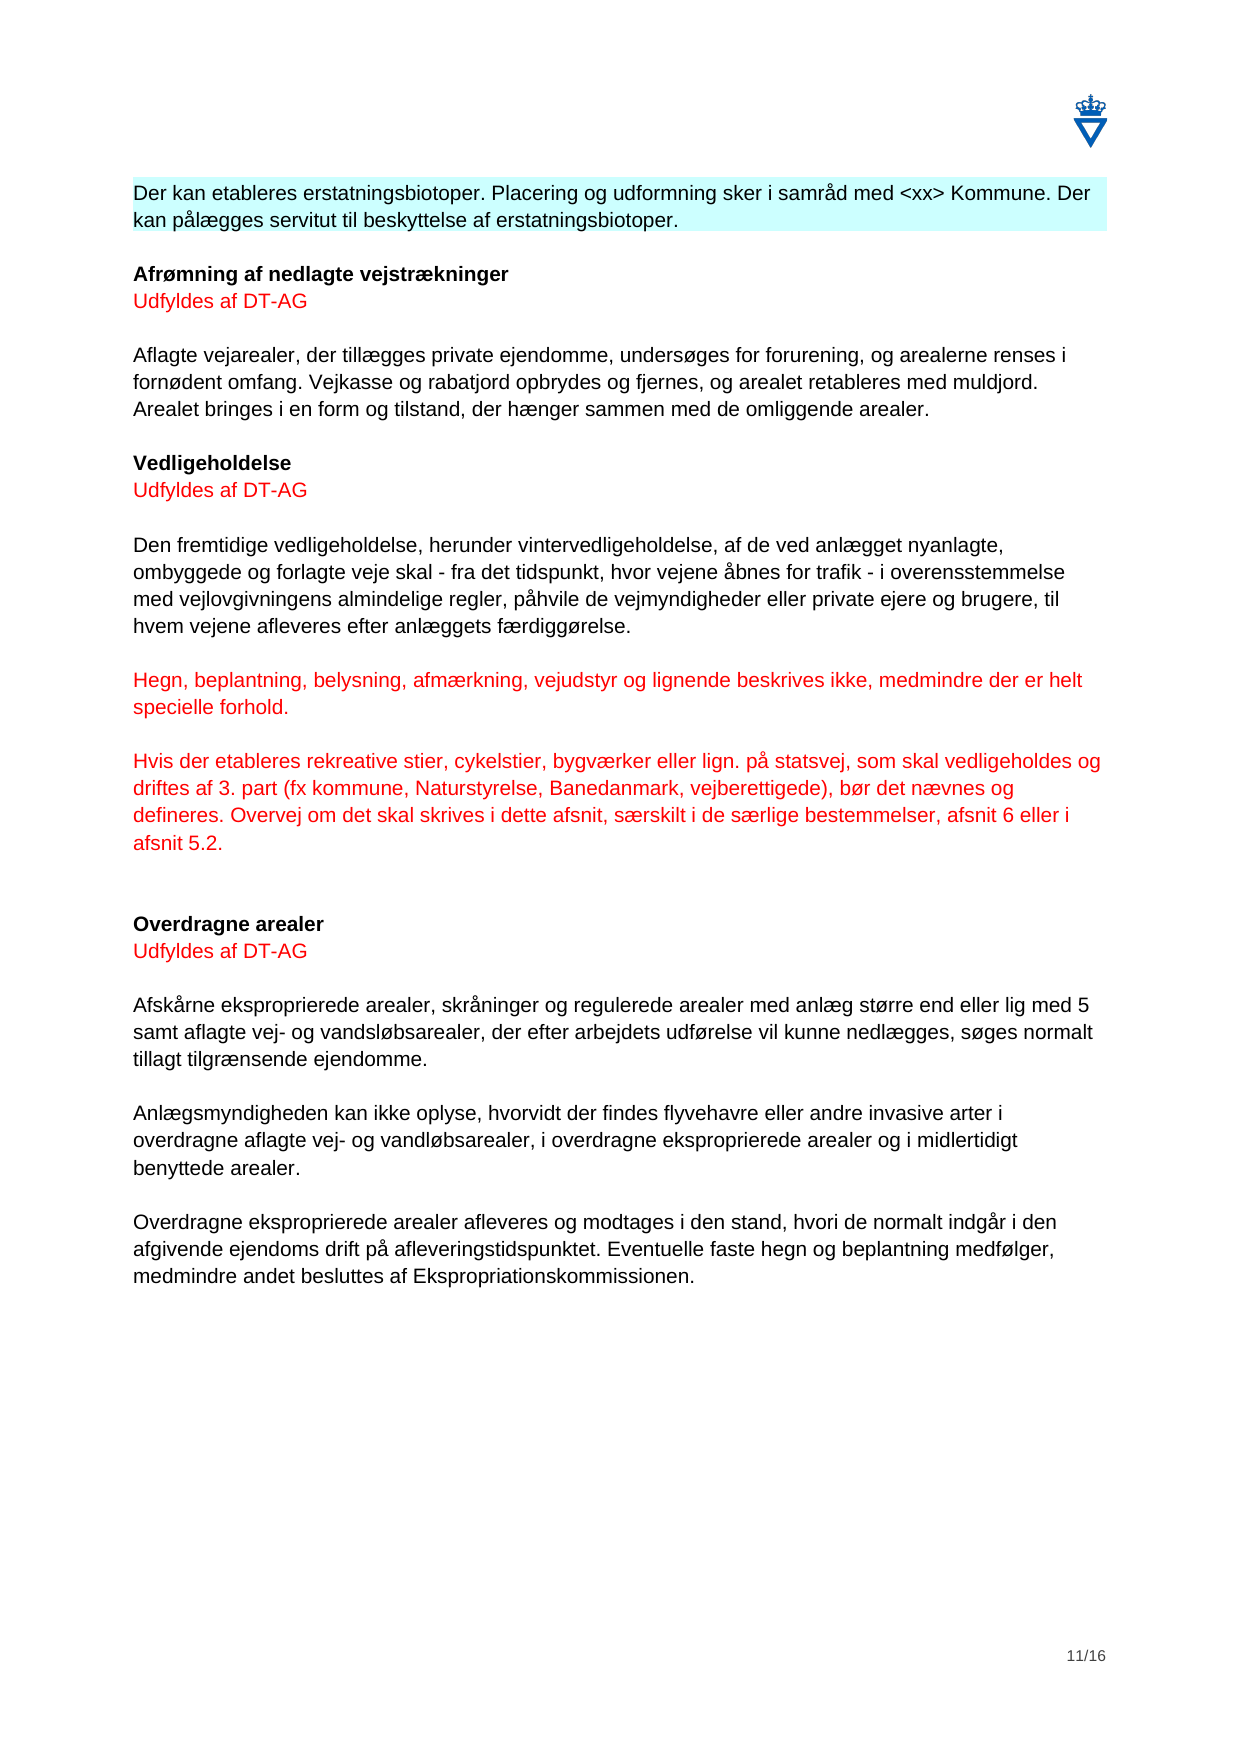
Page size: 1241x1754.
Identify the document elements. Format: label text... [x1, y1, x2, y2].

text Den fremtidige vedligeholdelse, herunder vintervedligeholdelse, af de ved anlægget nyanlagte, ombyggede og forlagte veje skal - fra det tidspunkt, hvor vejene åbnes for trafik - i overensstemmelse med vejlovgivningens almindelige regler, påhvile de vejmyndigheder eller private ejere og brugere, til hvem vejene afleveres efter anlæggets færdiggørelse. [133, 529, 1107, 638]
text Der kan etableres erstatningsbiotoper. Placering og udformning sker i samråd med <xx> Kommune. Der kan pålægges servitut til beskyttelse af erstatningsbiotoper. [133, 177, 1107, 231]
text Afskårne eksproprierede arealer, skråninger og regulerede arealer med anlæg større end eller lig med 5 samt aflagte vej- og vandsløbsarealer, der efter arbejdets udførelse vil kunne nedlægges, søges normalt tillagt tilgrænsende ejendomme. [133, 990, 1107, 1071]
text Anlægsmyndigheden kan ikke oplyse, hvorvidt der findes flyvehavre eller andre invasive arter i overdragne aflagte vej- og vandløbsarealer, i overdragne eksproprierede arealer og i midlertidigt benyttede arealer. [133, 1098, 1107, 1179]
text Hvis der etableres rekreative stier, cykelstier, bygværker eller lign. på statsvej, som skal vedligeholdes og driftes af 3. part (fx kommune, Naturstyrelse, Banedanmark, vejberettigede), bør det nævnes og defineres. Overvej om det skal skrives i dette afsnit, særskilt i de særlige bestemmelser, afsnit 6 eller i afsnit 5.2. [133, 746, 1107, 854]
subtitle Afrømning af nedlagte vejstrækninger [133, 258, 1107, 286]
text Udfyldes af DT-AG [133, 936, 1107, 963]
text Overdragne eksproprierede arealer afleveres og modtages i den stand, hvori de normalt indgår i den afgivende ejendoms drift på afleveringstidspunktet. Eventuelle faste hegn og beplantning medfølger, medmindre andet besluttes af Ekspropriationskommissionen. [133, 1206, 1107, 1288]
text Hegn, beplantning, belysning, afmærkning, vejudstyr og lignende beskrives ikke, medmindre der er helt specielle forhold. [133, 665, 1107, 719]
text Udfyldes af DT-AG [133, 286, 1107, 313]
text Udfyldes af DT-AG [133, 475, 1107, 502]
subtitle Vedligeholdelse [133, 448, 1107, 475]
text Aflagte vejarealer, der tillægges private ejendomme, undersøges for forurening, og arealerne renses i fornødent omfang. Vejkasse og rabatjord opbrydes og fjernes, og arealet retableres med muldjord. Arealet bringes i en form og tilstand, der hænger sammen med de omliggende arealer. [133, 340, 1107, 421]
subtitle Overdragne arealer [133, 908, 1107, 936]
picture [1073, 94, 1108, 148]
